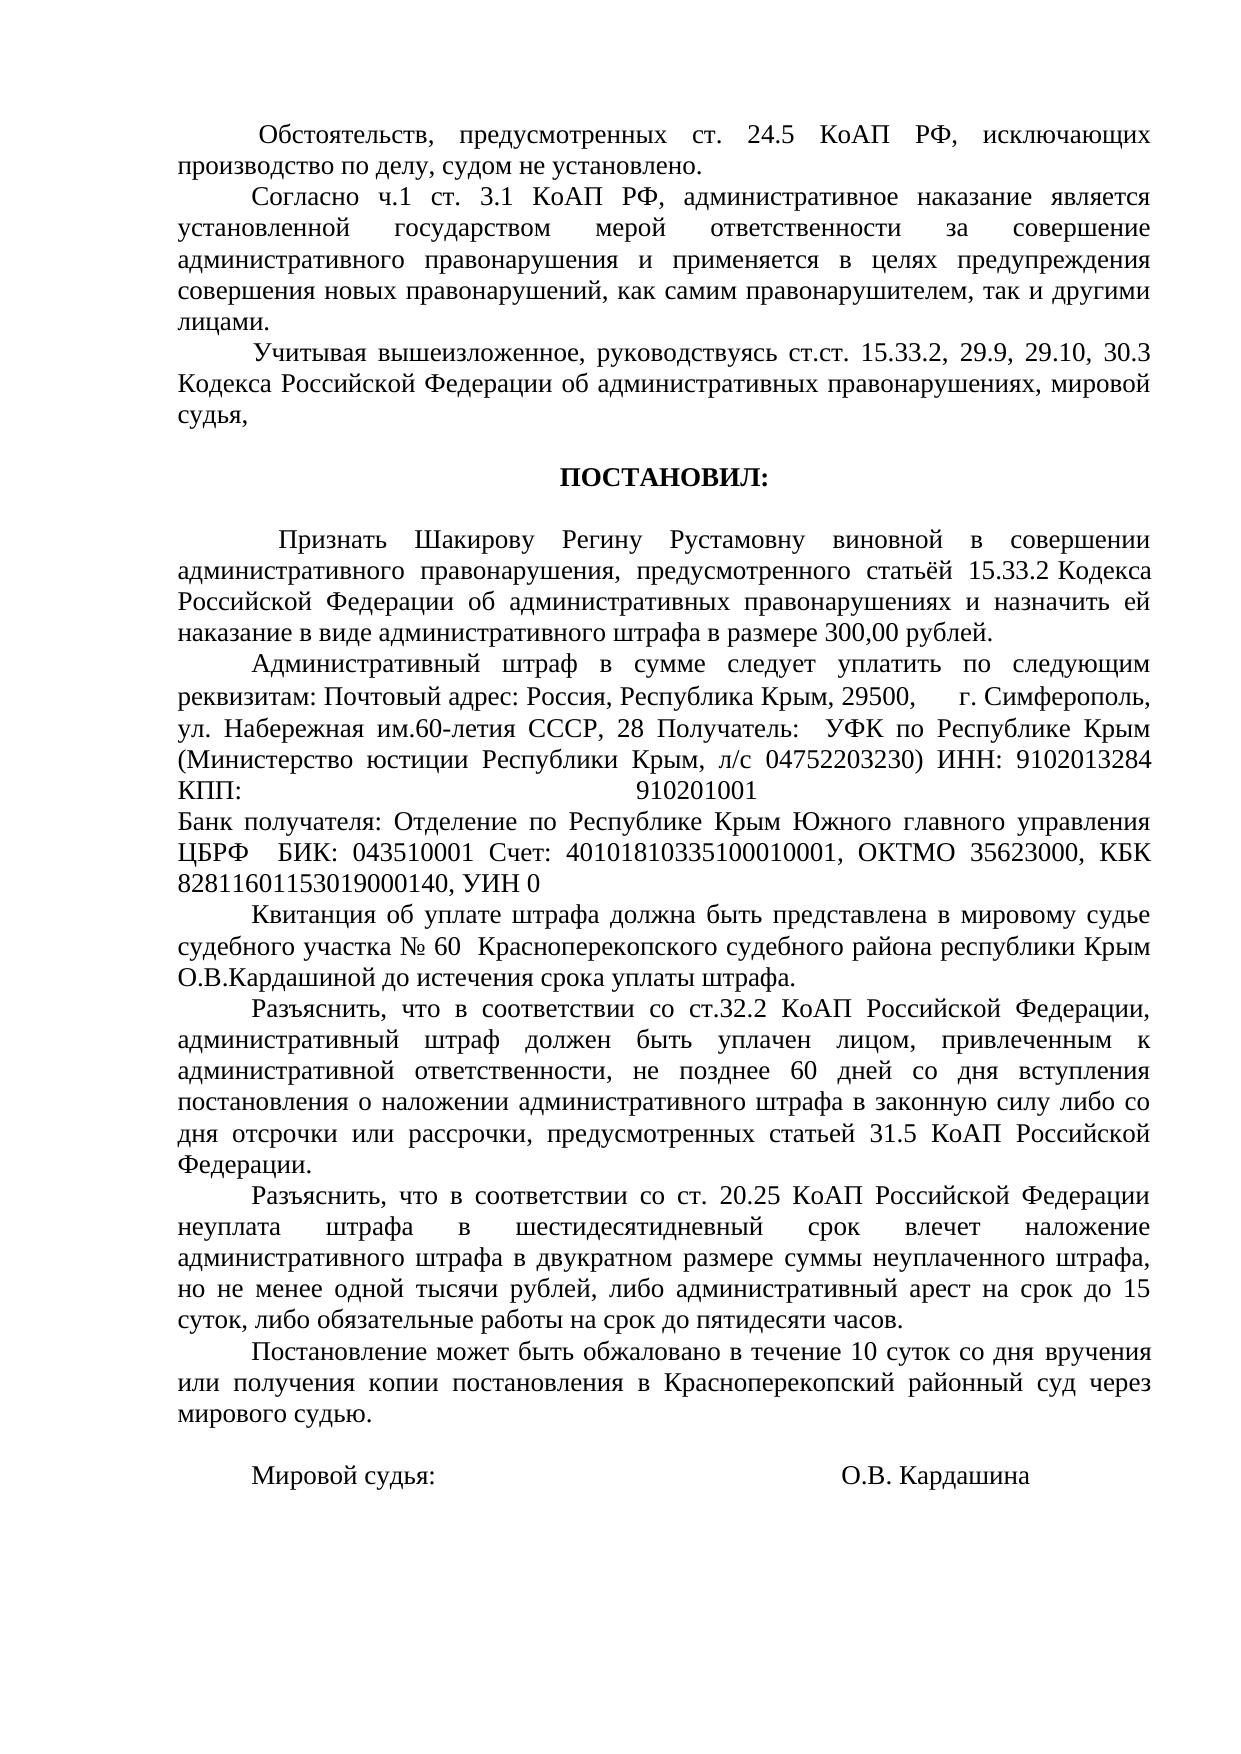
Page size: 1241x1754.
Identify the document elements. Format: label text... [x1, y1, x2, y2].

text Согласно ч.1 ст. 3.1 КоАП РФ, административное наказание является установленной государством мерой ответственности за совершение административного правонарушения и применяется в целях предупреждения совершения новых правонарушений, как самим правонарушителем, так и другими лицами. [177, 180, 1152, 336]
text Постановление может быть обжаловано в течение 10 суток со дня вручения или получения копии постановления в Красноперекопский районный суд через мирового судью. [177, 1335, 1152, 1428]
text ПОСТАНОВИЛ: [177, 461, 1152, 492]
text Обстоятельств, предусмотренных ст. 24.5 КоАП РФ, исключающих производство по делу, судом не установлено. [177, 118, 1152, 180]
text Мировой судья: О.В. Кардашина [177, 1459, 1152, 1490]
text Разъяснить, что в соответствии со ст.32.2 КоАП Российской Федерации, административный штраф должен быть уплачен лицом, привлеченным к административной ответственности, не позднее 60 дней со дня вступления постановления о наложении административного штрафа в законную силу либо со дня отсрочки или рассрочки, предусмотренных статьей 31.5 КоАП Российской Федерации. [177, 992, 1152, 1179]
text Квитанция об уплате штрафа должна быть представлена в мировому судье судебного участка № 60 Красноперекопского судебного района республики Крым О.В.Кардашиной до истечения срока уплаты штрафа. [177, 899, 1152, 992]
text Учитывая вышеизложенное, руководствуясь ст.ст. 15.33.2, 29.9, 29.10, 30.3 Кодекса Российской Федерации об административных правонарушениях, мировой судья, [177, 336, 1152, 429]
text Признать Шакирову Регину Рустамовну виновной в совершении административного правонарушения, предусмотренного статьёй 15.33.2 Кодекса Российской Федерации об административных правонарушениях и назначить ей наказание в виде административного штрафа в размере 300,00 рублей. [177, 523, 1152, 648]
text Разъяснить, что в соответствии со ст. 20.25 КоАП Российской Федерации неуплата штрафа в шестидесятидневный срок влечет наложение административного штрафа в двукратном размере суммы неуплаченного штрафа, но не менее одной тысячи рублей, либо административный арест на срок до 15 суток, либо обязательные работы на срок до пятидесяти часов. [177, 1179, 1152, 1335]
text Административный штраф в сумме следует уплатить по следующим реквизитам: Почтовый адрес: Россия, Республика Крым, 29500, г. Симферополь, ул. Набережная им.60-летия СССР, 28 Получатель: УФК по Республике Крым (Министерство юстиции Республики Крым, л/с 04752203230) ИНН: 9102013284 КПП: 910201001 Банк получателя: Отделение по Республике Крым Южного главного управления ЦБРФ БИК: 043510001 Счет: 40101810335100010001, ОКТМО 35623000, КБК 82811601153019000140, УИН 0 [177, 648, 1152, 899]
